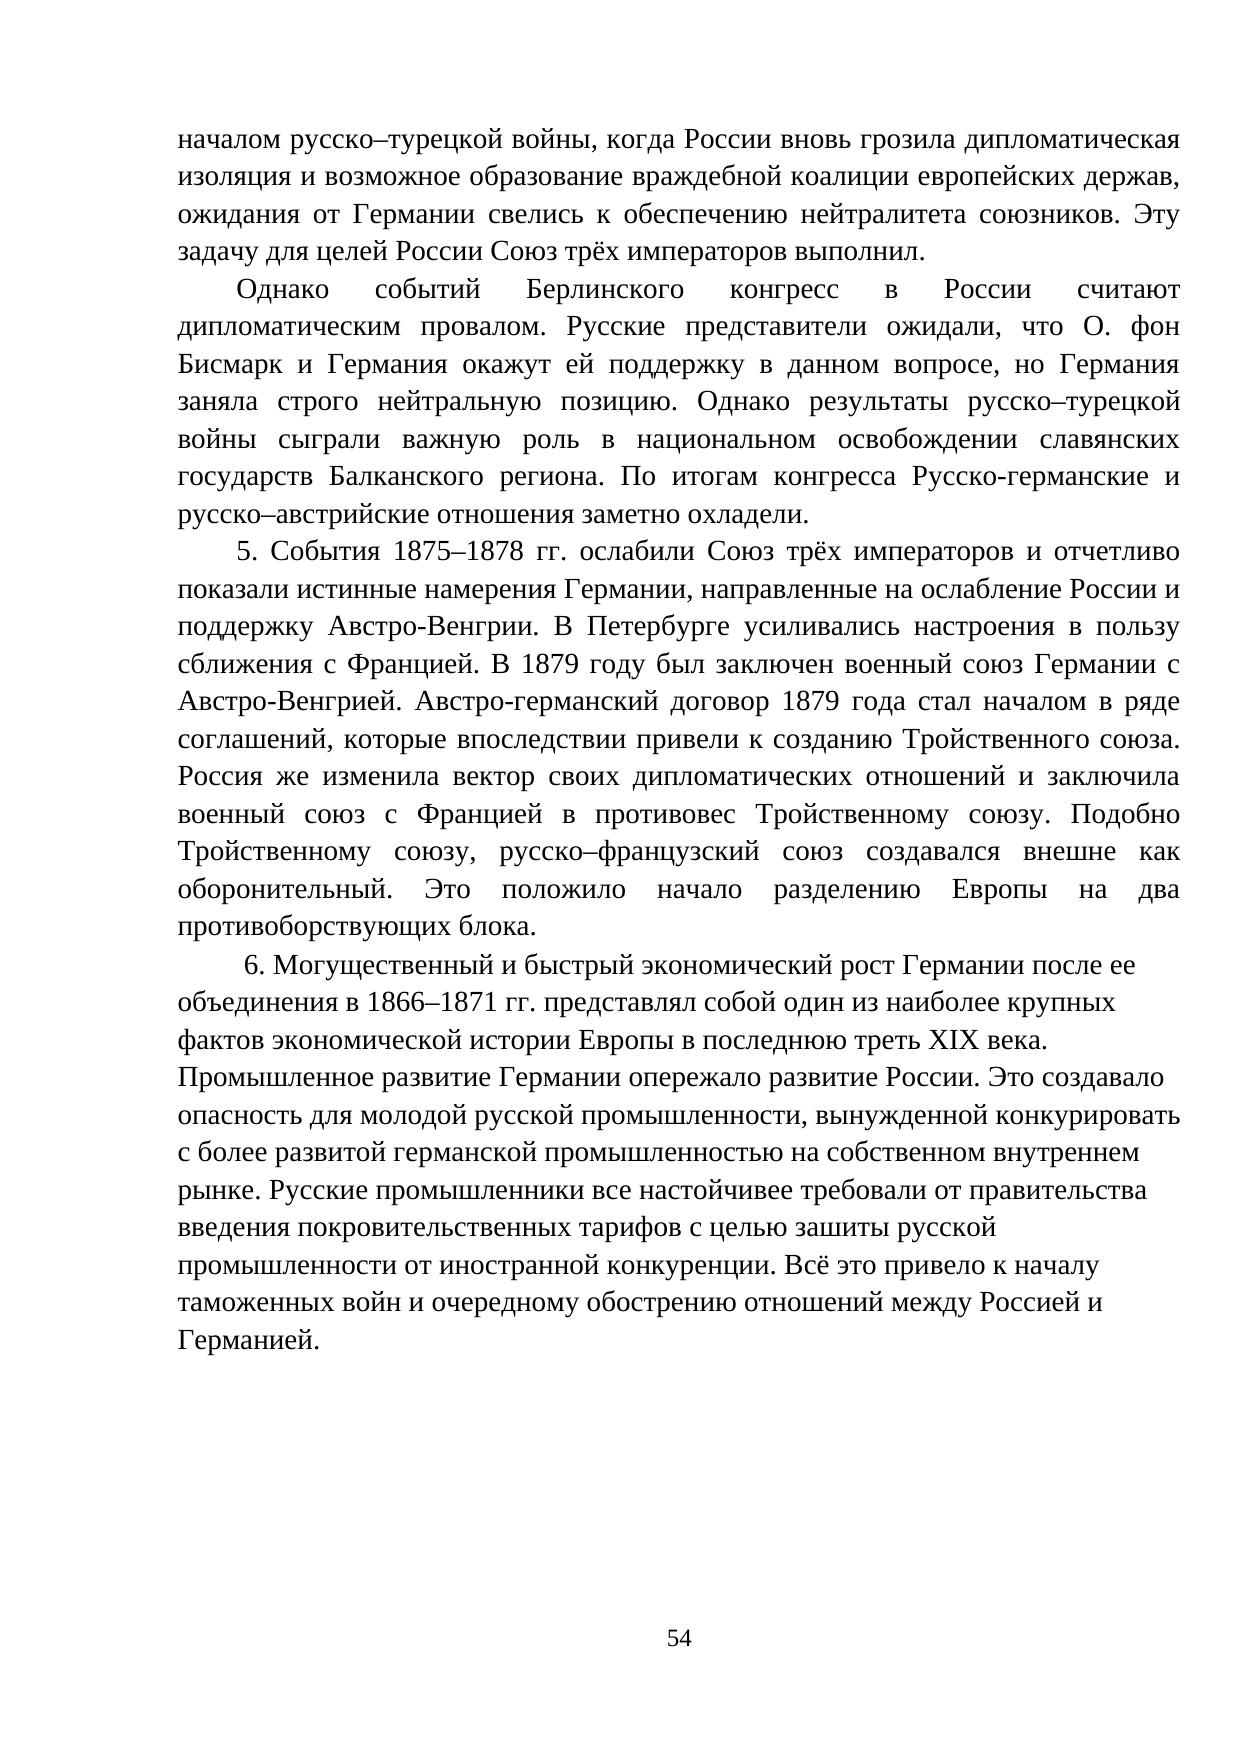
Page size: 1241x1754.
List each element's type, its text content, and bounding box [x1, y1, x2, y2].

text Однако событий Берлинского конгресс в России считают дипломатическим провалом. Русские представители ожидали, что О. фон Бисмарк и Германия окажут ей поддержку в данном вопросе, но Германия заняла строго нейтральную позицию. Однако результаты русско–турецкой войны сыграли важную роль в национальном освобождении славянских государств Балканского региона. По итогам конгресса Русско-германские и русско–австрийские отношения заметно охладели. [177, 268, 1181, 531]
text 6. Могущественный и быстрый экономический рост Германии после ее объединения в 1866–1871 гг. представлял собой один из наиболее крупных фактов экономической истории Европы в последнюю треть XIX века. Промышленное развитие Германии опережало развитие России. Это создавало опасность для молодой русской промышленности, вынужденной конкурировать с более развитой германской промышленностью на собственном внутреннем рынке. Русские промышленники все настойчивее требовали от правительства введения покровительственных тарифов с целью зашиты русской промышленности от иностранной конкуренции. Всё это привело к началу таможенных войн и очередному обострению отношений между Россией и Германией. [177, 943, 1181, 1356]
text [177, 118, 1181, 268]
text 5. События 1875–1878 гг. ослабили Союз трёх императоров и отчетливо показали истинные намерения Германии, направленные на ослабление России и поддержку Австро-Венгрии. В Петербурге усиливались настроения в пользу сближения с Францией. В 1879 году был заключен военный союз Германии с Австро-Венгрией. Австро-германский договор 1879 года стал началом в ряде соглашений, которые впоследствии привели к созданию Тройственного союза. Россия же изменила вектор своих дипломатических отношений и заключила военный союз с Францией в противовес Тройственному союзу. Подобно Тройственному союзу, русско–французский союз создавался внешне как оборонительный. Это положило начало разделению Европы на два противоборствующих блока. [177, 531, 1181, 943]
